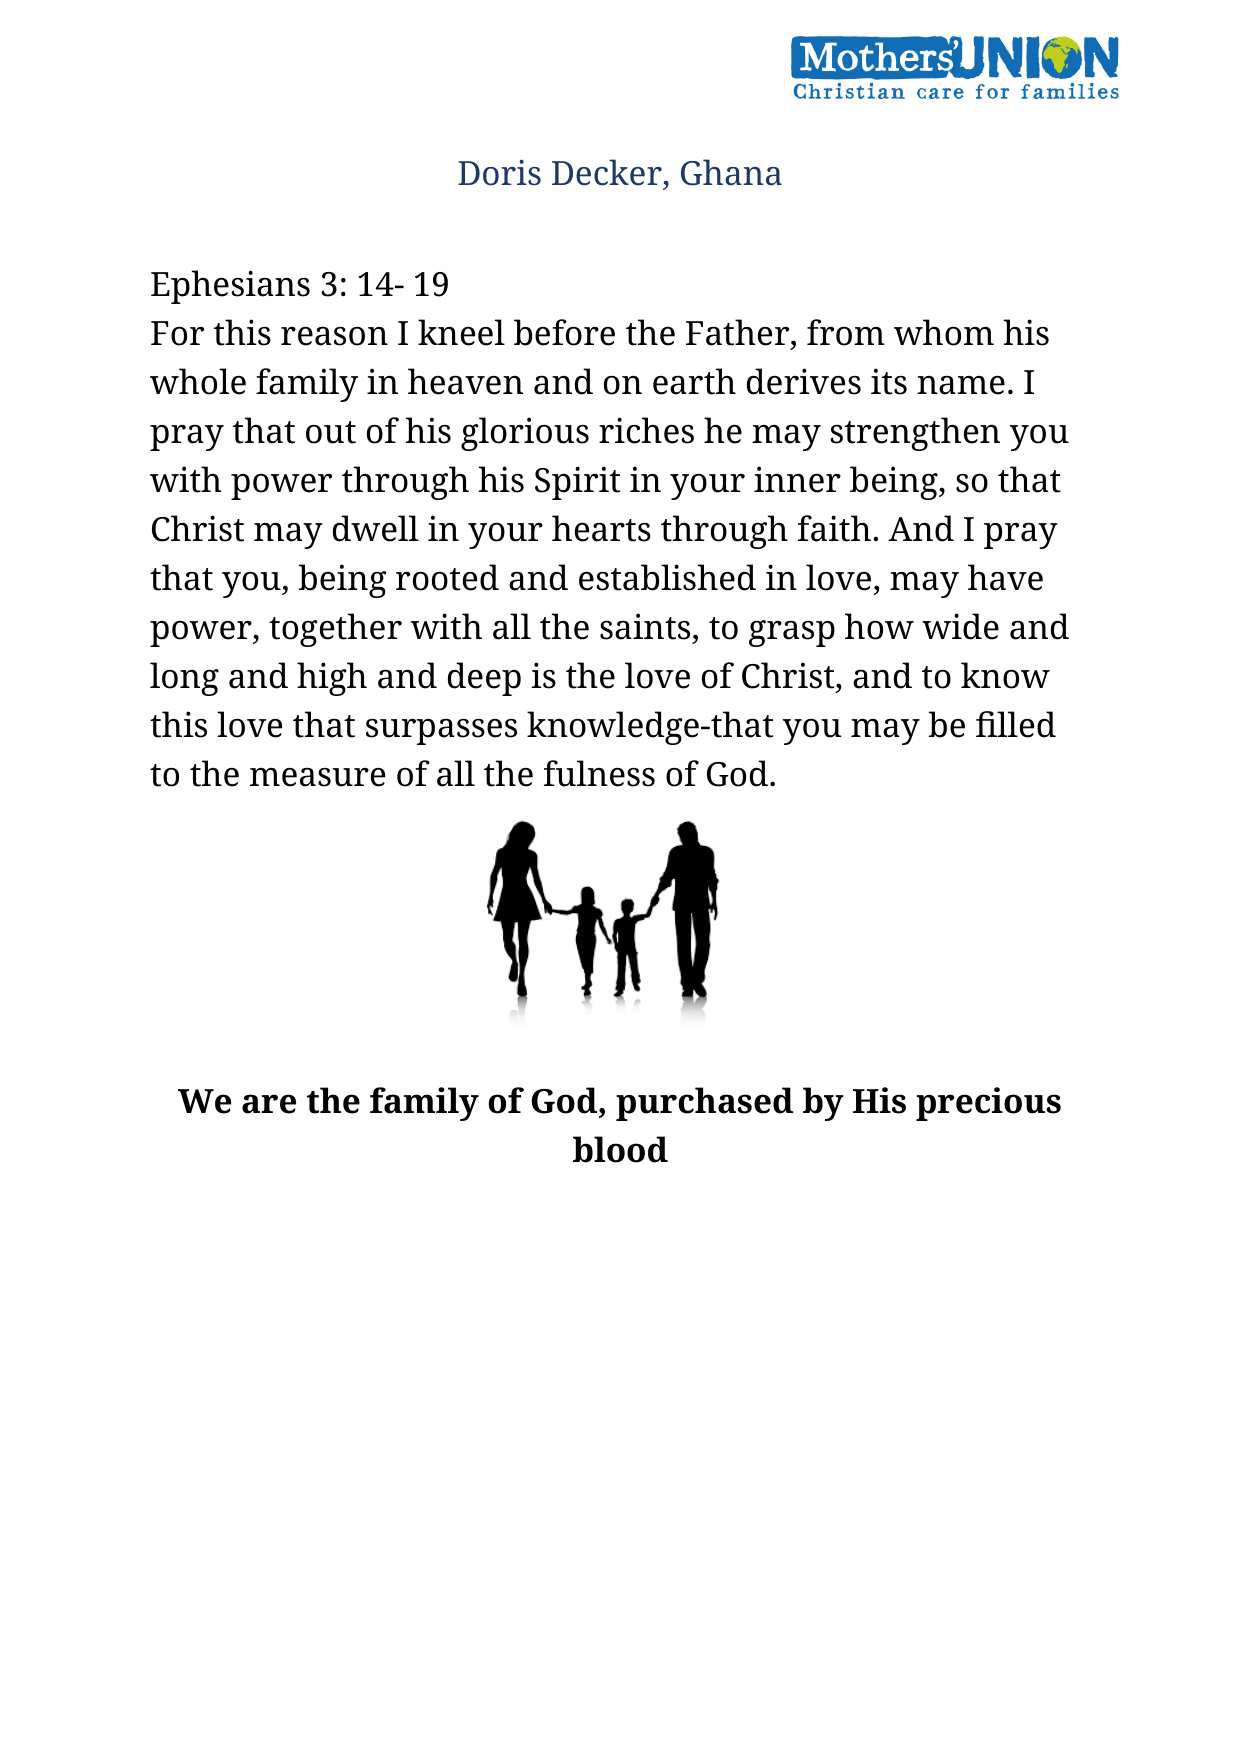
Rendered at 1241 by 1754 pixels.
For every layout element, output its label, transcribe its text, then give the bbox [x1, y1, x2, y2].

text Ephesians 3: 14- 19 [150, 261, 1090, 306]
text For this reason I kneel before the Father, from whom his whole family in heaven and on earth derives its name. I pray that out of his glorious riches he may strengthen you with power through his Spirit in your inner being, so that Christ may dwell in your hearts through faith. And I pray that you, being rooted and established in love, may have power, together with all the saints, to grasp how wide and long and high and deep is the love of Christ, and to know this love that surpasses knowledge-that you may be filled to the measure of all the fulness of God. [150, 310, 1090, 796]
text We are the family of God, purchased by His precious blood [150, 1078, 1090, 1172]
picture [784, 30, 1122, 106]
picture [453, 805, 748, 1026]
text Doris Decker, Ghana [150, 150, 1090, 195]
